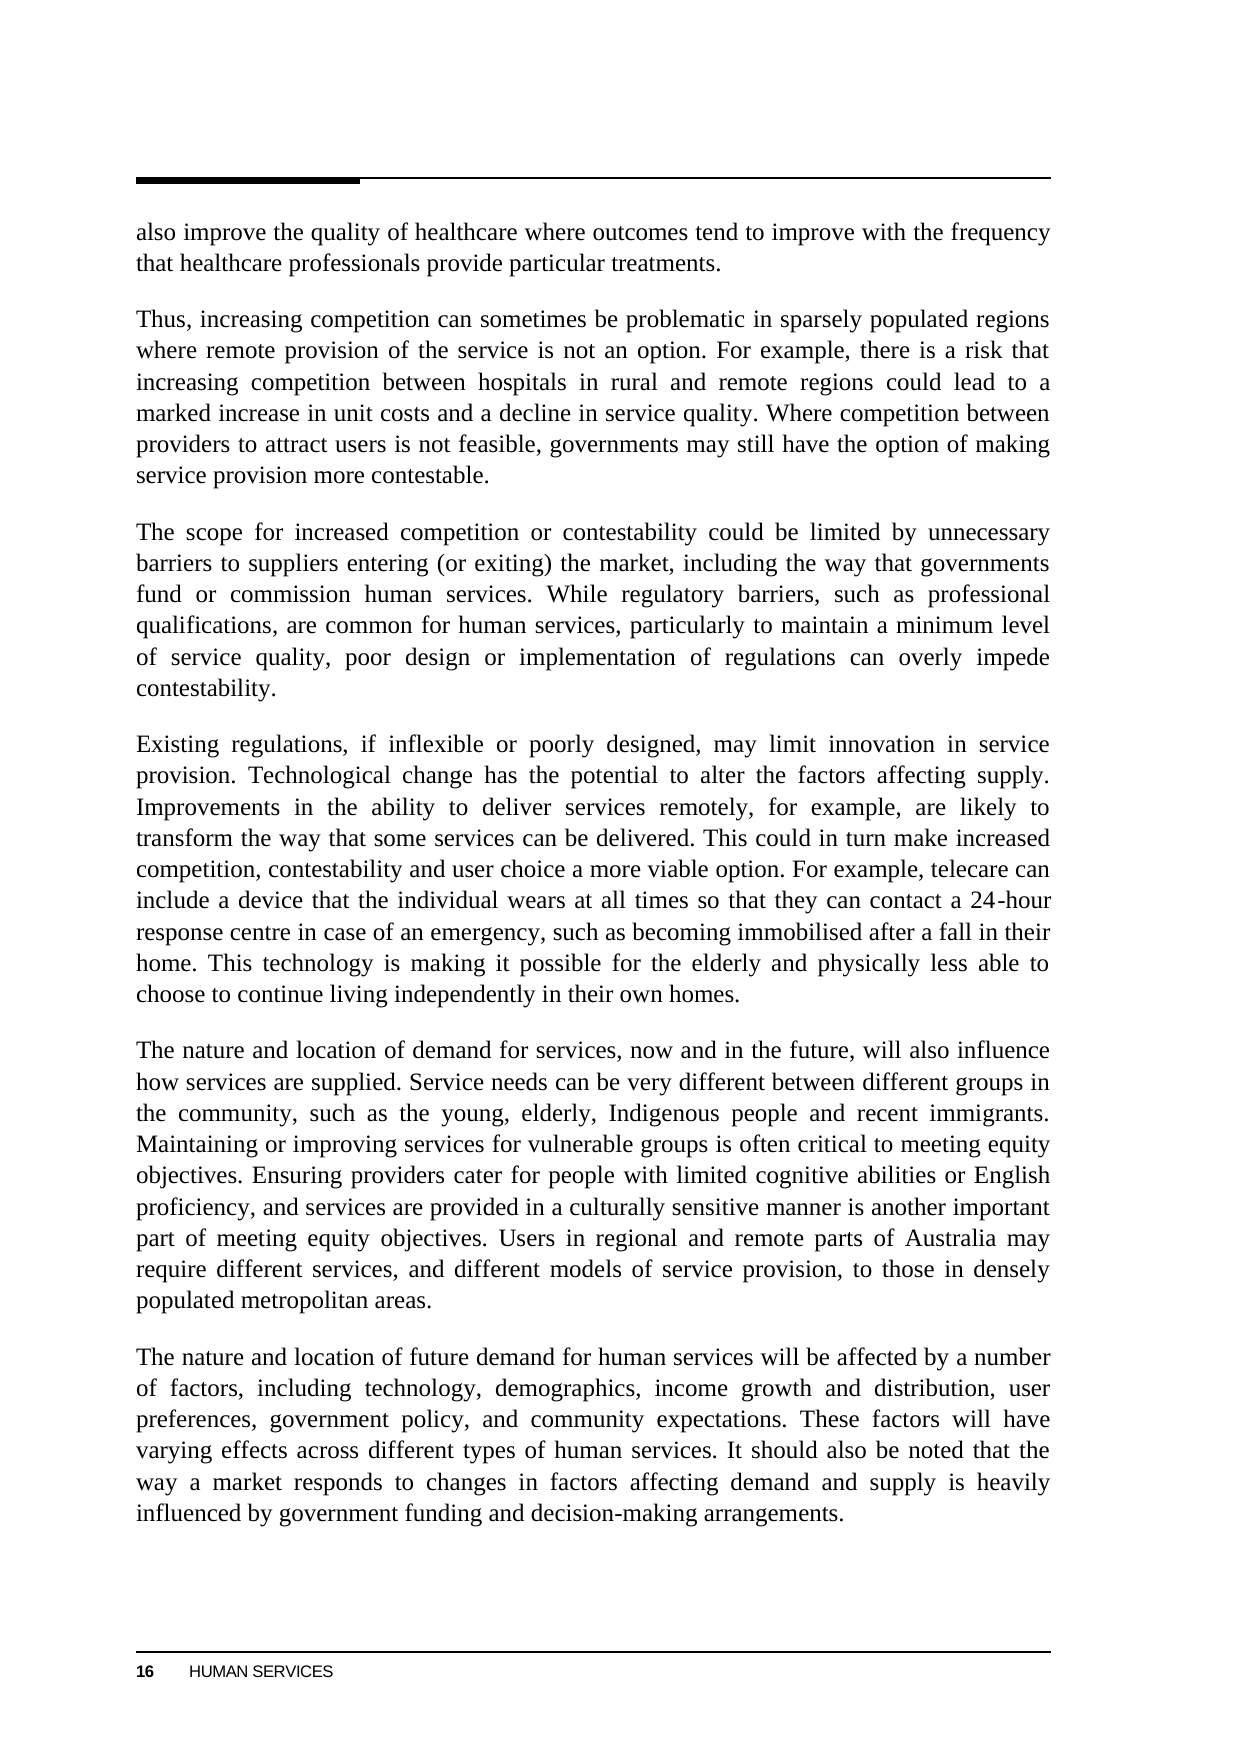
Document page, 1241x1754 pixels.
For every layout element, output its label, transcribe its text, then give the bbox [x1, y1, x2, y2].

text Existing regulations, if inflexible or poorly designed, may limit innovation in service provision. Technological change has the potential to alter the factors affecting supply. Improvements in the ability to deliver services remotely, for example, are likely to transform the way that some services can be delivered. This could in turn make increased competition, contestability and user choice a more viable option. For example, telecare can include a device that the individual wears at all times so that they can contact a 24-hour response centre in case of an emergency, such as becoming immobilised after a fall in their home. This technology is making it possible for the elderly and physically less able to choose to continue living independently in their own homes. [136, 727, 1051, 1008]
text The nature and location of demand for services, now and in the future, will also influence how services are supplied. Service needs can be very different between different groups in the community, such as the young, elderly, Indigenous people and recent immigrants. Maintaining or improving services for vulnerable groups is often critical to meeting equity objectives. Ensuring providers cater for people with limited cognitive abilities or English proficiency, and services are provided in a culturally sensitive manner is another important part of meeting equity objectives. Users in regional and remote parts of Australia may require different services, and different models of service provision, to those in densely populated metropolitan areas. [136, 1033, 1051, 1314]
text Thus, increasing competition can sometimes be problematic in sparsely populated regions where remote provision of the service is not an option. For example, there is a risk that increasing competition between hospitals in rural and remote regions could lead to a marked increase in unit costs and a decline in service quality. Where competition between providers to attract users is not feasible, governments may still have the option of making service provision more contestable. [136, 302, 1051, 489]
text The nature and location of future demand for human services will be affected by a number of factors, including technology, demographics, income growth and distribution, user preferences, government policy, and community expectations. These factors will have varying effects across different types of human services. It should also be noted that the way a market responds to changes in factors affecting demand and supply is heavily influenced by government funding and decision-making arrangements. [136, 1339, 1051, 1527]
text The scope for increased competition or contestability could be limited by unnecessary barriers to suppliers entering (or exiting) the market, including the way that governments fund or commission human services. While regulatory barriers, such as professional qualifications, are common for human services, particularly to maintain a minimum level of service quality, poor design or implementation of regulations can overly impede contestability. [136, 514, 1051, 702]
